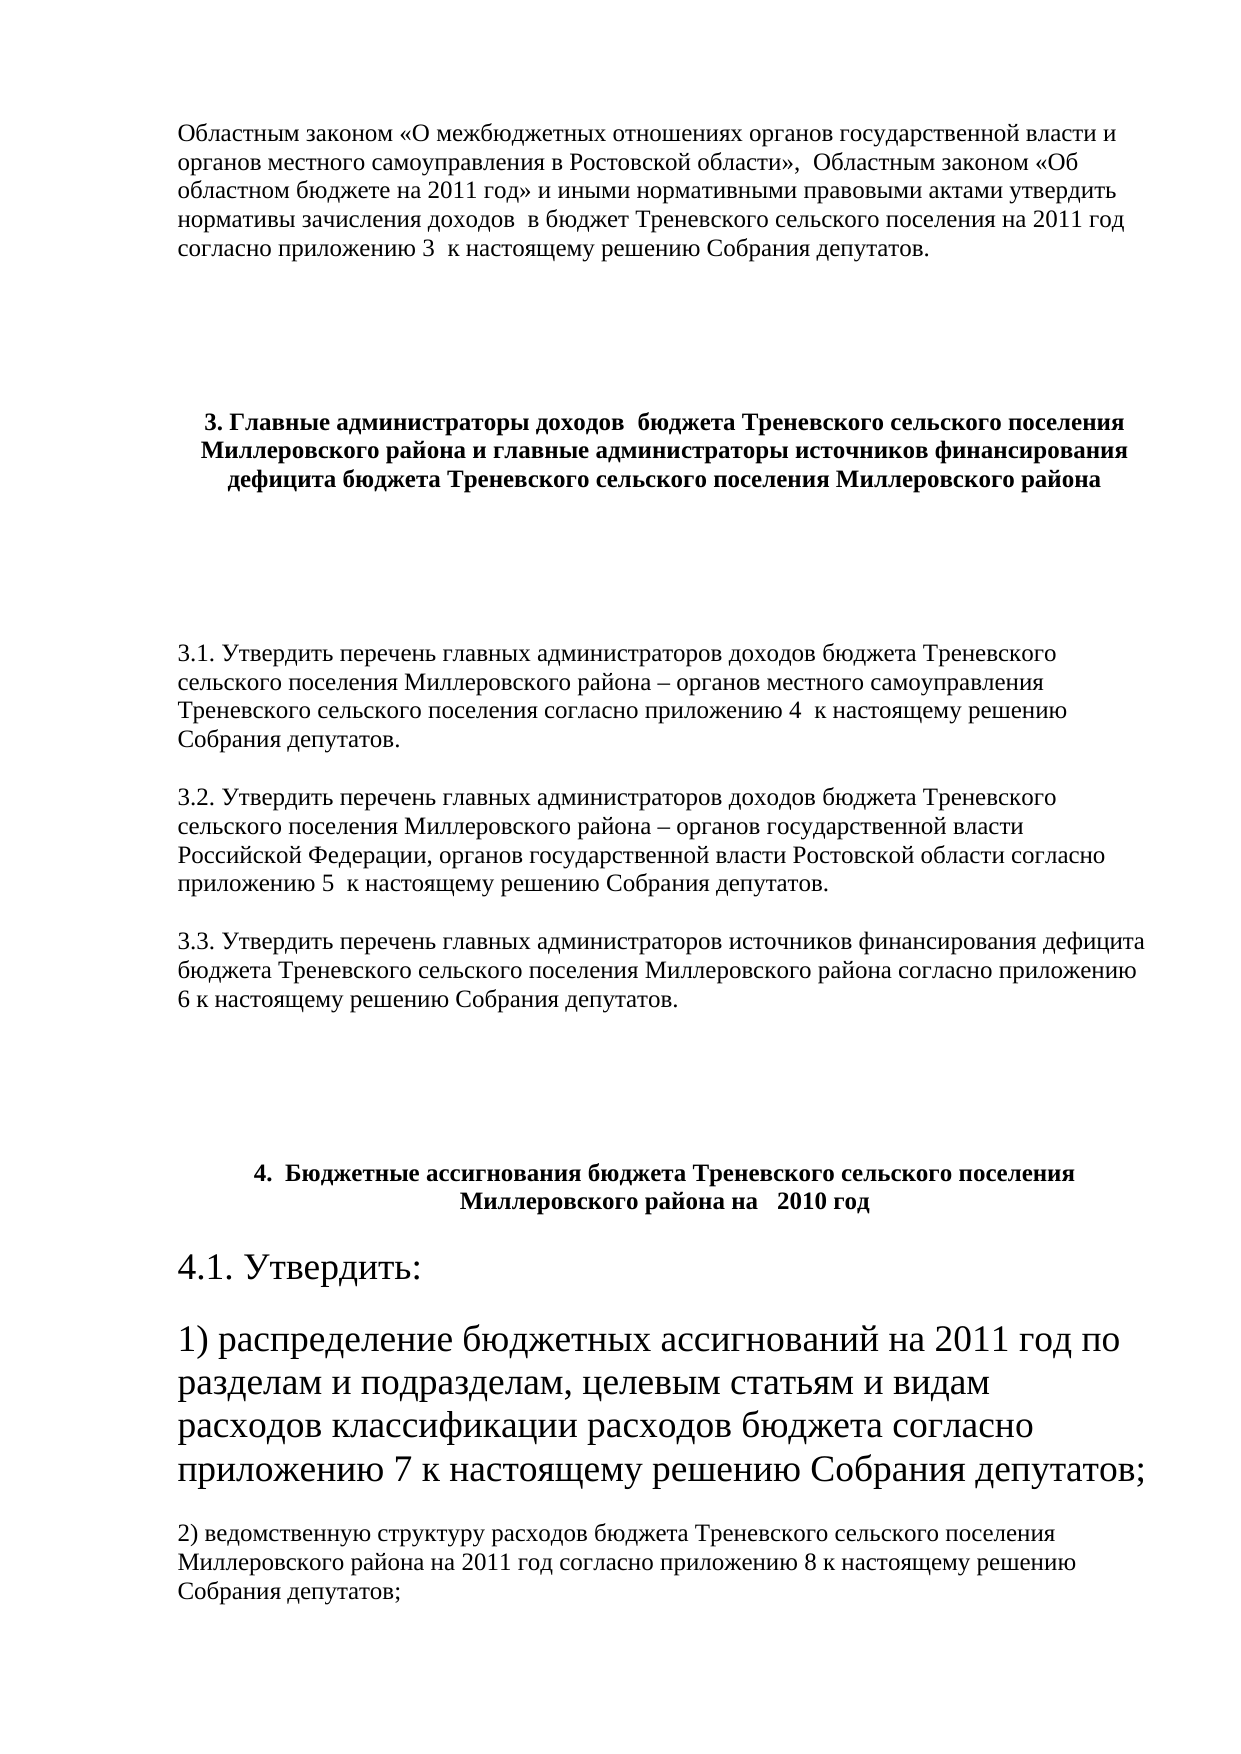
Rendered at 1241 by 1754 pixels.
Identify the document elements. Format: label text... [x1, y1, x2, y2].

text 4. Бюджетные ассигнования бюджета Треневского сельского поселения Миллеровского района на 2010 год [177, 1158, 1152, 1215]
text 1) распределение бюджетных ассигнований на 2011 год по разделам и подразделам, целевым статьям и видам расходов классификации расходов бюджета согласно приложению 7 к настоящему решению Собрания депутатов; [177, 1317, 1152, 1489]
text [177, 118, 1152, 262]
text 3.1. Утвердить перечень главных администраторов доходов бюджета Треневского сельского поселения Миллеровского района – органов местного самоуправления Треневского сельского поселения согласно приложению 4 к настоящему решению Собрания депутатов. [177, 638, 1152, 753]
text 4.1. Утвердить: [177, 1244, 1152, 1287]
text 3.2. Утвердить перечень главных администраторов доходов бюджета Треневского сельского поселения Миллеровского района – органов государственной власти Российской Федерации, органов государственной власти Ростовской области согласно приложению 5 к настоящему решению Собрания депутатов. [177, 782, 1152, 897]
text 3. Главные администраторы доходов бюджета Треневского сельского поселения Миллеровского района и главные администраторы источников финансирования дефицита бюджета Треневского сельского поселения Миллеровского района [177, 407, 1152, 493]
text 2) ведомственную структуру расходов бюджета Треневского сельского поселения Миллеровского района на 2011 год согласно приложению 8 к настоящему решению Собрания депутатов; [177, 1518, 1152, 1604]
text 3.3. Утвердить перечень главных администраторов источников финансирования дефицита бюджета Треневского сельского поселения Миллеровского района согласно приложению 6 к настоящему решению Собрания депутатов. [177, 926, 1152, 1013]
